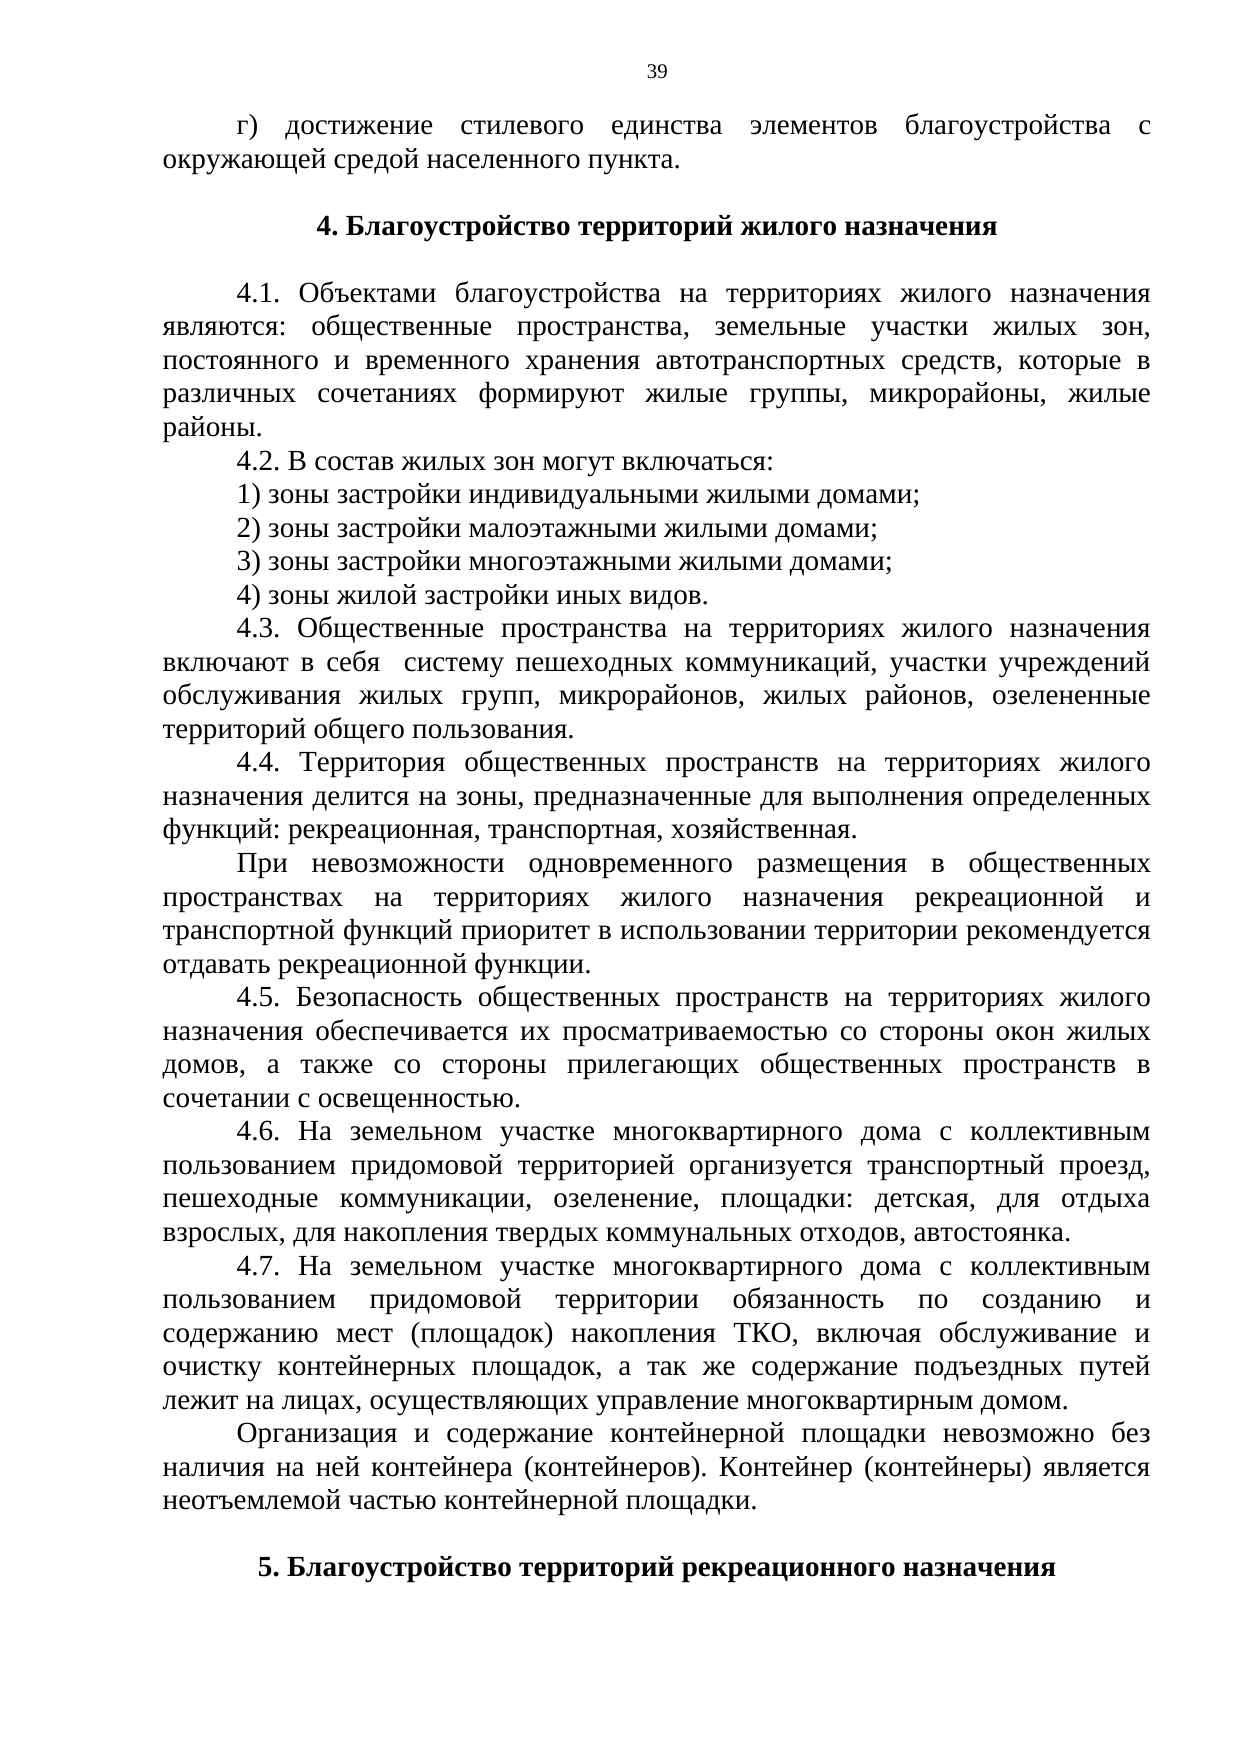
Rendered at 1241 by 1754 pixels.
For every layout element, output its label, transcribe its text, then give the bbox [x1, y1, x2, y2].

list 1) зоны застройки индивидуальными жилыми домами; [162, 476, 1152, 510]
list 2) зоны застройки малоэтажными жилыми домами; [162, 510, 1152, 543]
list г) достижение стилевого единства элементов благоустройства с окружающей средой населенного пункта. [162, 107, 1152, 174]
list 4.5. Безопасность общественных пространств на территориях жилого назначения обеспечивается их просматриваемостью со стороны окон жилых домов, а также со стороны прилегающих общественных пространств в сочетании с освещенностью. [162, 979, 1152, 1113]
list 4.2. В состав жилых зон могут включаться: [162, 443, 1152, 476]
text Организация и содержание контейнерной площадки невозможно без наличия на ней контейнера (контейнеров). Контейнер (контейнеры) является неотъемлемой частью контейнерной площадки. [162, 1415, 1152, 1516]
list 4.1. Объектами благоустройства на территориях жилого назначения являются: общественные пространства, земельные участки жилых зон, постоянного и временного хранения автотранспортных средств, которые в различных сочетаниях формируют жилые группы, микрорайоны, жилые районы. [162, 275, 1152, 443]
text 4.6. На земельном участке многоквартирного дома с коллективным пользованием придомовой территорией организуется транспортный проезд, пешеходные коммуникации, озеленение, площадки: детская, для отдыха взрослых, для накопления твердых коммунальных отходов, автостоянка. [162, 1113, 1152, 1248]
list При невозможности одновременного размещения в общественных пространствах на территориях жилого назначения рекреационной и транспортной функций приоритет в использовании территории рекомендуется отдавать рекреационной функции. [162, 845, 1152, 979]
list 4.3. Общественные пространства на территориях жилого назначения включают в себя систему пешеходных коммуникаций, участки учреждений обслуживания жилых групп, микрорайонов, жилых районов, озелененные территорий общего пользования. [162, 610, 1152, 744]
list 4.4. Территория общественных пространств на территориях жилого назначения делится на зоны, предназначенные для выполнения определенных функций: рекреационная, транспортная, хозяйственная. [162, 744, 1152, 845]
list 4. Благоустройство территорий жилого назначения [162, 208, 1152, 241]
list 3) зоны застройки многоэтажными жилыми домами; [162, 543, 1152, 577]
list 4) зоны жилой застройки иных видов. [162, 577, 1152, 610]
text 4.7. На земельном участке многоквартирного дома с коллективным пользованием придомовой территории обязанность по созданию и содержанию мест (площадок) накопления ТКО, включая обслуживание и очистку контейнерных площадок, а так же содержание подъездных путей лежит на лицах, осуществляющих управление многоквартирным домом. [162, 1248, 1152, 1415]
list 5. Благоустройство территорий рекреационного назначения [162, 1549, 1152, 1583]
